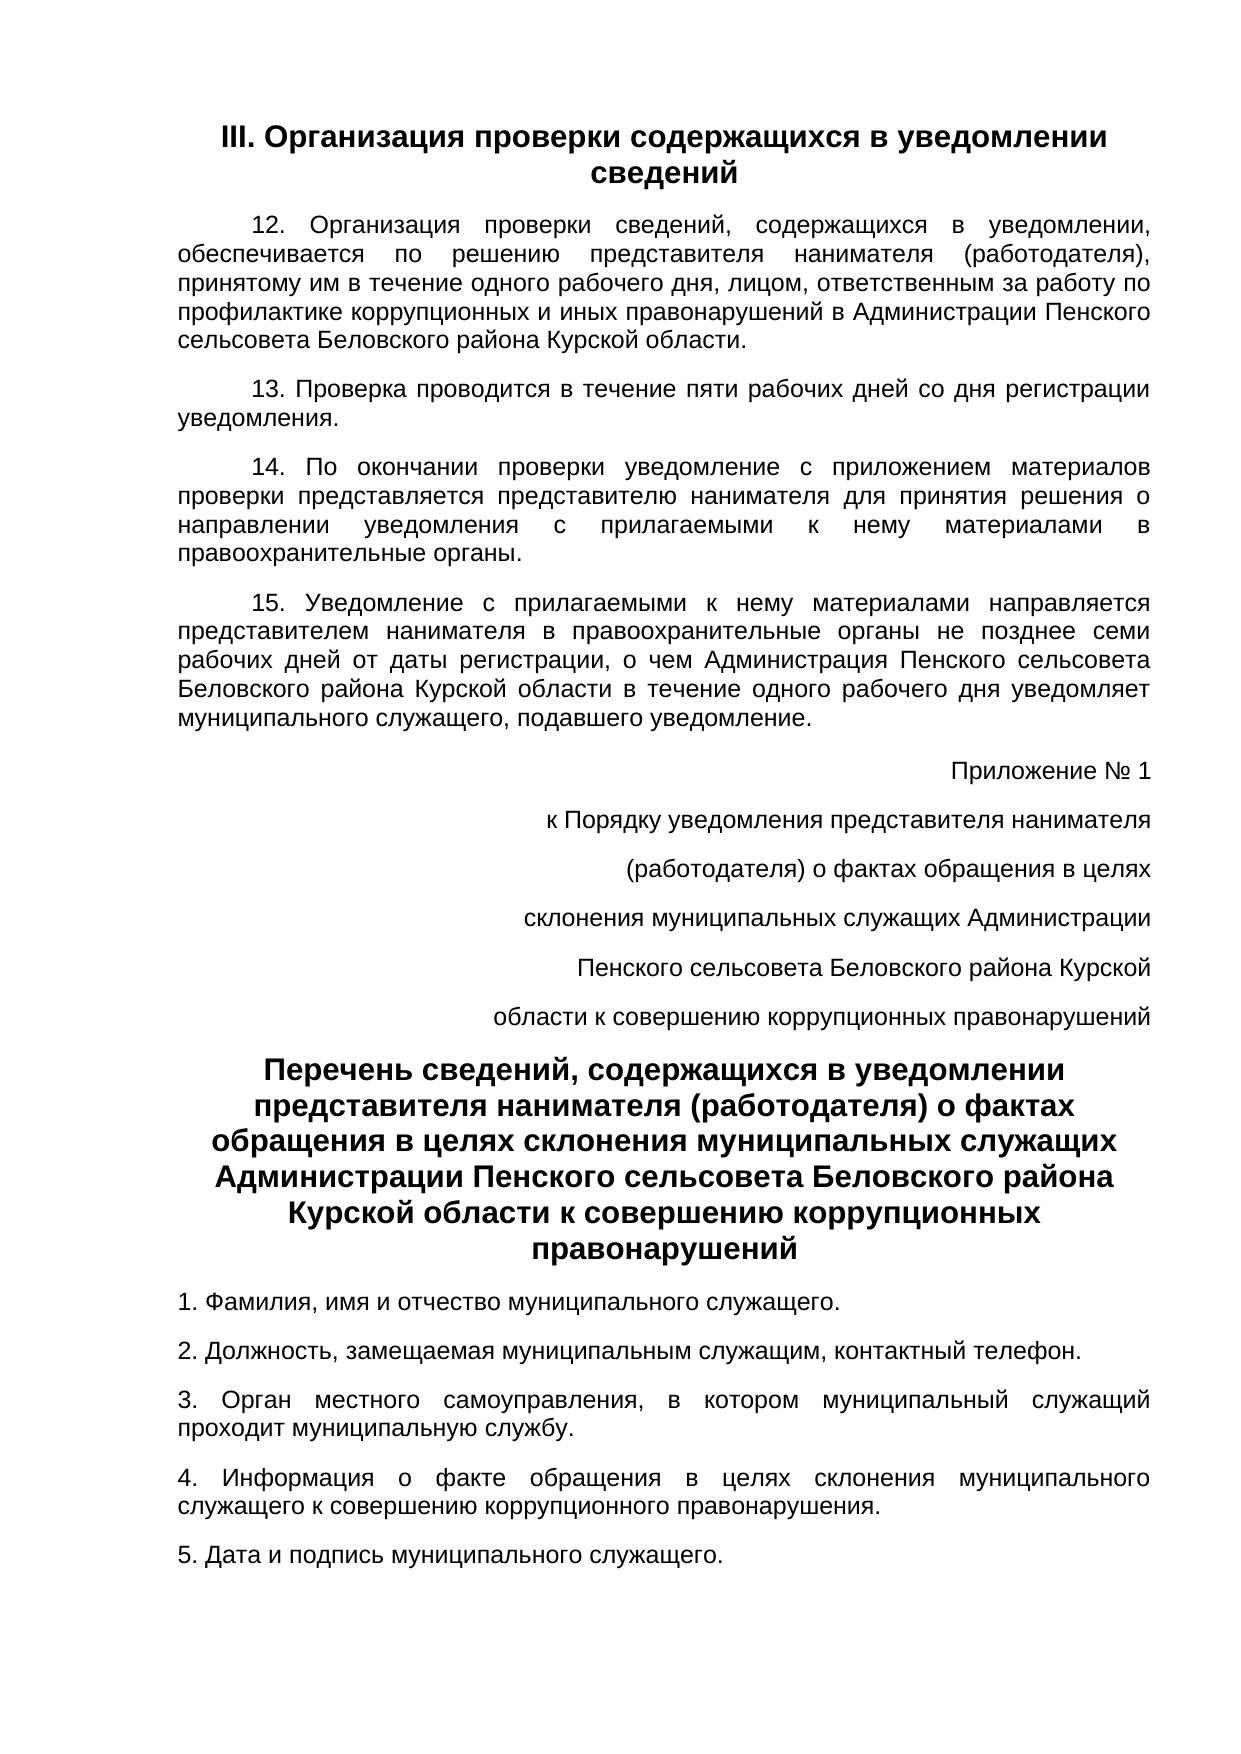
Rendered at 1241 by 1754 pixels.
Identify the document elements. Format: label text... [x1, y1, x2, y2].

text 3. Орган местного самоуправления, в котором муниципальный служащий проходит муниципальную службу. [177, 1385, 1152, 1442]
text 1. Фамилия, имя и отчество муниципального служащего. [177, 1287, 1152, 1315]
text 14. По окончании проверки уведомление с приложением материалов проверки представляется представителю нанимателя для принятия решения о направлении уведомления с прилагаемыми к нему материалами в правоохранительные органы. [177, 452, 1152, 567]
text 4. Информация о факте обращения в целях склонения муниципального служащего к совершению коррупционного правонарушения. [177, 1462, 1152, 1520]
text склонения муниципальных служащих Администрации [177, 903, 1152, 932]
text 5. Дата и подпись муниципального служащего. [177, 1540, 1152, 1569]
text области к совершению коррупционных правонарушений [177, 1002, 1152, 1030]
text (работодателя) о фактах обращения в целях [177, 854, 1152, 883]
text Приложение № 1 [177, 756, 1152, 785]
text 13. Проверка проводится в течение пяти рабочих дней со дня регистрации уведомления. [177, 374, 1152, 432]
text 12. Организация проверки сведений, содержащихся в уведомлении, обеспечивается по решению представителя нанимателя (работодателя), принятому им в течение одного рабочего дня, лицом, ответственным за работу по профилактике коррупционных и иных правонарушений в Администрации Пенского сельсовета Беловского района Курской области. [177, 210, 1152, 354]
text Перечень сведений, содержащихся в уведомлении представителя нанимателя (работодателя) о фактах обращения в целях склонения муниципальных служащих Администрации Пенского сельсовета Беловского района Курской области к совершению коррупционных правонарушений [177, 1051, 1152, 1266]
text 15. Уведомление с прилагаемыми к нему материалами направляется представителем нанимателя в правоохранительные органы не позднее семи рабочих дней от даты регистрации, о чем Администрация Пенского сельсовета Беловского района Курской области в течение одного рабочего дня уведомляет муниципального служащего, подавшего уведомление. [177, 587, 1152, 731]
text к Порядку уведомления представителя нанимателя [177, 805, 1152, 834]
text Пенского сельсовета Беловского района Курской [177, 952, 1152, 981]
text III. Организация проверки содержащихся в уведомлении сведений [177, 118, 1152, 190]
text 2. Должность, замещаемая муниципальным служащим, контактный телефон. [177, 1336, 1152, 1364]
